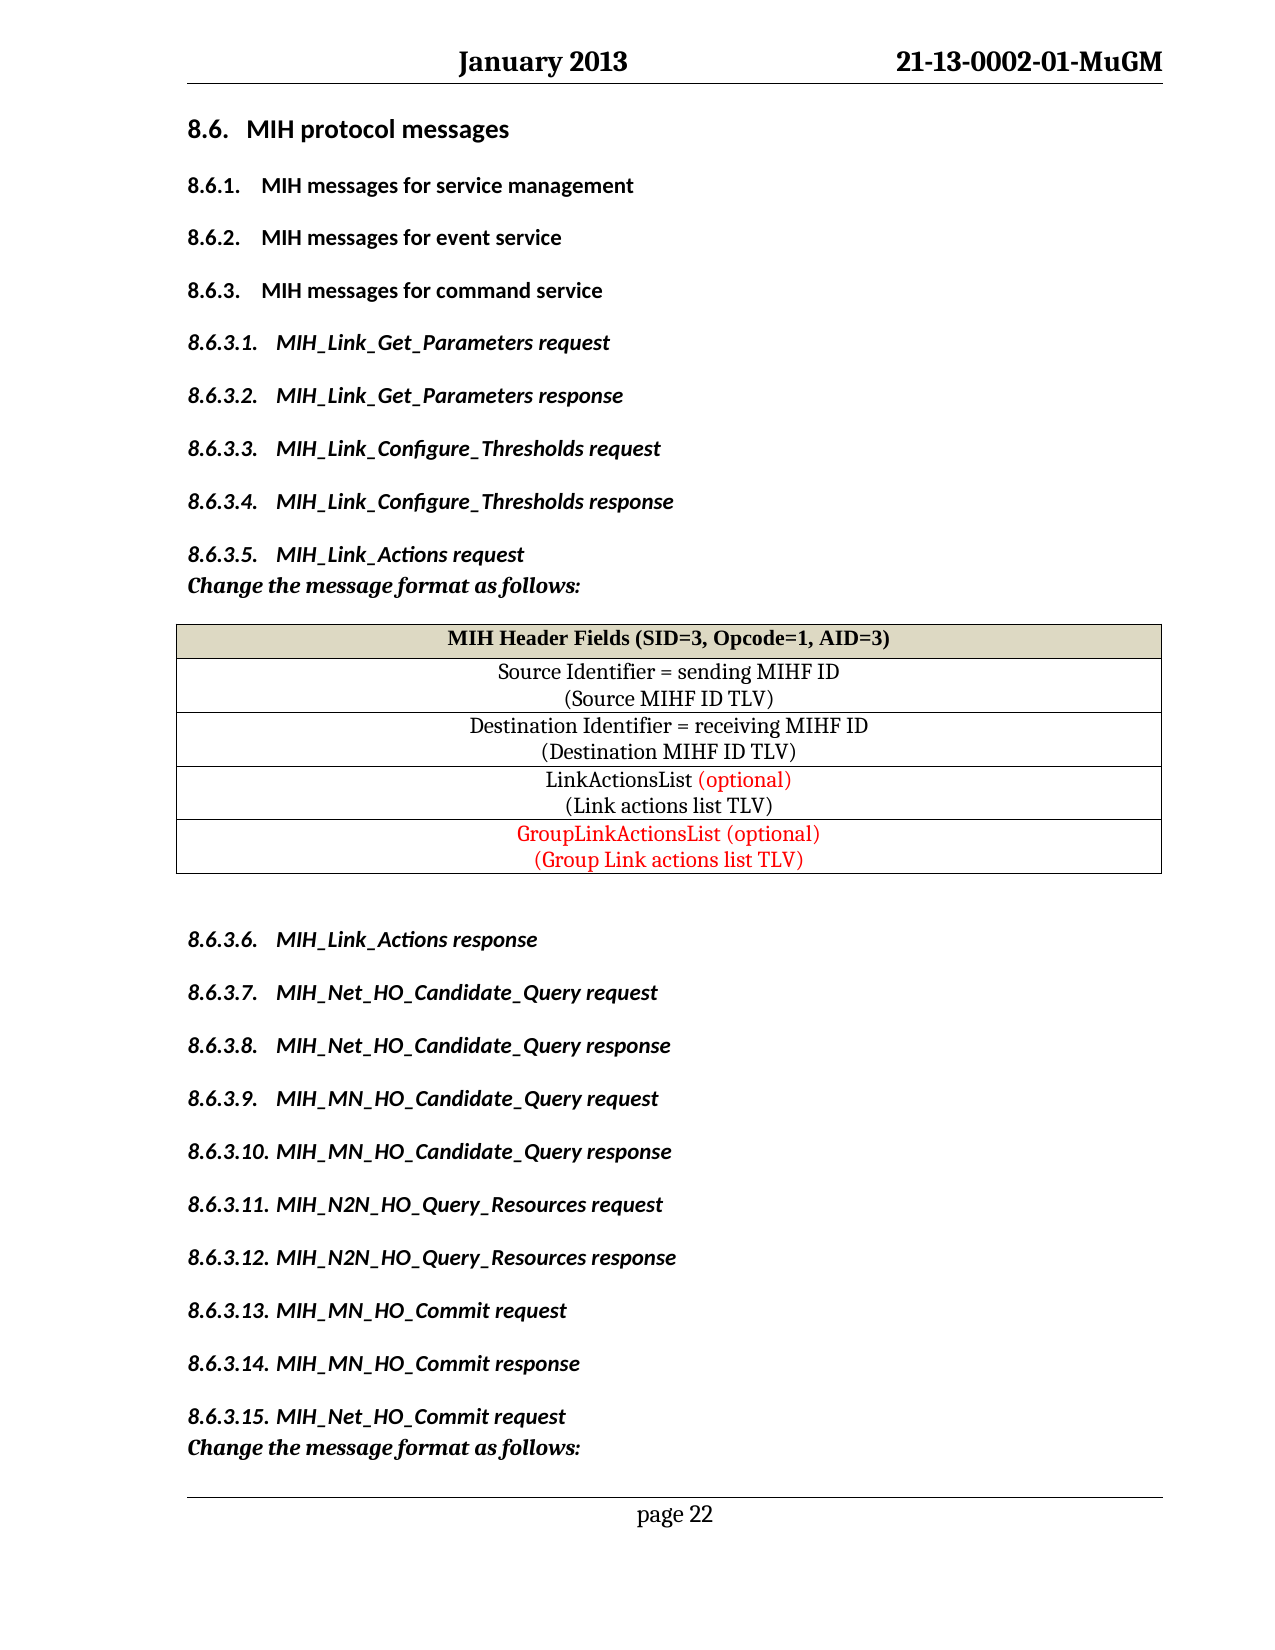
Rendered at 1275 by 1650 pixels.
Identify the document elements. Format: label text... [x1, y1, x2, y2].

subtitle MIH_N2N_HO_Query_Resources request [187, 1190, 1163, 1218]
subtitle MIH_MN_HO_Commit response [187, 1349, 1163, 1377]
subtitle MIH_Link_Configure_Thresholds request [187, 434, 1163, 462]
subtitle MIH_Link_Get_Parameters request [187, 328, 1163, 356]
subtitle MIH_Link_Configure_Thresholds response [187, 487, 1163, 515]
subtitle MIH_N2N_HO_Query_Resources response [187, 1243, 1163, 1271]
subtitle MIH messages for command service [187, 276, 1163, 304]
table_cell GroupLinkActionsList (optional) (Group Link actions list TLV) [177, 820, 1161, 873]
subtitle MIH_MN_HO_Candidate_Query response [187, 1137, 1163, 1165]
subtitle MIH_Link_Actions request [187, 540, 1163, 568]
subtitle MIH_Link_Actions response [187, 925, 1163, 953]
text Change the message format as follows: [187, 572, 1163, 599]
text Change the message format as follows: [187, 1434, 1163, 1461]
subtitle MIH messages for event service [187, 223, 1163, 251]
table_header MIH Header Fields (SID=3, Opcode=1, AID=3) [177, 625, 1161, 658]
subtitle MIH_Net_HO_Candidate_Query response [187, 1031, 1163, 1059]
subtitle MIH protocol messages [187, 112, 1163, 145]
subtitle MIH_MN_HO_Commit request [187, 1296, 1163, 1324]
subtitle MIH messages for service management [187, 171, 1163, 199]
table_cell Destination Identifier = receiving MIHF ID (Destination MIHF ID TLV) [177, 713, 1161, 766]
subtitle MIH_Link_Get_Parameters response [187, 381, 1163, 409]
subtitle MIH_Net_HO_Candidate_Query request [187, 978, 1163, 1006]
subtitle MIH_Net_HO_Commit request [187, 1402, 1163, 1430]
table_cell LinkActionsList (optional) (Link actions list TLV) [177, 767, 1161, 819]
table_cell Source Identifier = sending MIHF ID (Source MIHF ID TLV) [177, 659, 1161, 712]
subtitle MIH_MN_HO_Candidate_Query request [187, 1084, 1163, 1112]
